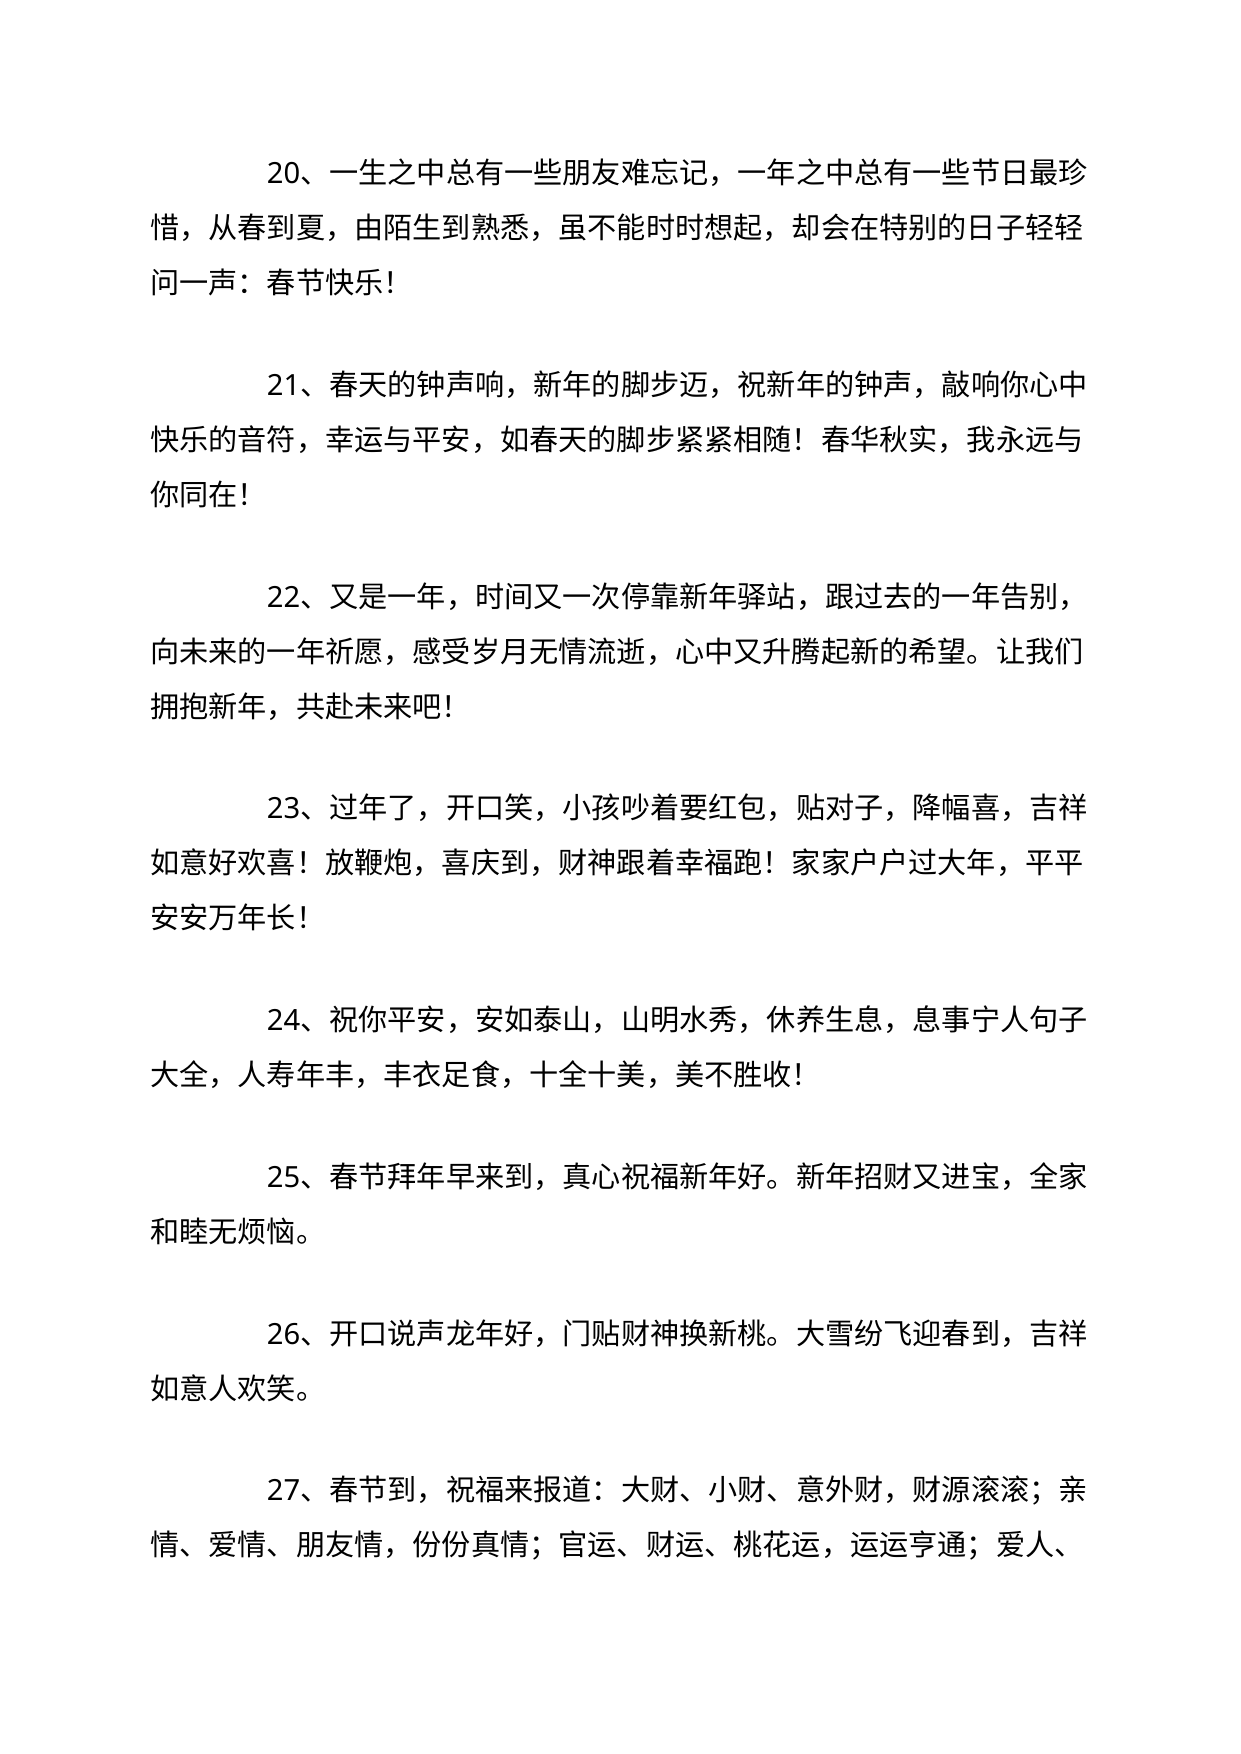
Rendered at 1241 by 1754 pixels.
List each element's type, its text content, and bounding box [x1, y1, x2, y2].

text 23、过年了，开口笑，小孩吵着要红包，贴对子，降幅喜，吉祥如意好欢喜！放鞭炮，喜庆到，财神跟着幸福跑！家家户户过大年，平平安安万年长！ [150, 785, 1090, 937]
text 20、一生之中总有一些朋友难忘记，一年之中总有一些节日最珍惜，从春到夏，由陌生到熟悉，虽不能时时想起，却会在特别的日子轻轻问一声：春节快乐！ [150, 150, 1090, 302]
text 24、祝你平安，安如泰山，山明水秀，休养生息，息事宁人句子大全，人寿年丰，丰衣足食，十全十美，美不胜收！ [150, 997, 1090, 1094]
text 25、春节拜年早来到，真心祝福新年好。新年招财又进宝，全家和睦无烦恼。 [150, 1153, 1090, 1251]
text 21、春天的钟声响，新年的脚步迈，祝新年的钟声，敲响你心中快乐的音符，幸运与平安，如春天的脚步紧紧相随！春华秋实，我永远与你同在！ [150, 362, 1090, 514]
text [150, 1467, 1090, 1564]
text 26、开口说声龙年好，门贴财神换新桃。大雪纷飞迎春到，吉祥如意人欢笑。 [150, 1310, 1090, 1407]
text 22、又是一年，时间又一次停靠新年驿站，跟过去的一年告别，向未来的一年祈愿，感受岁月无情流逝，心中又升腾起新的希望。让我们拥抱新年，共赴未来吧！ [150, 573, 1090, 726]
